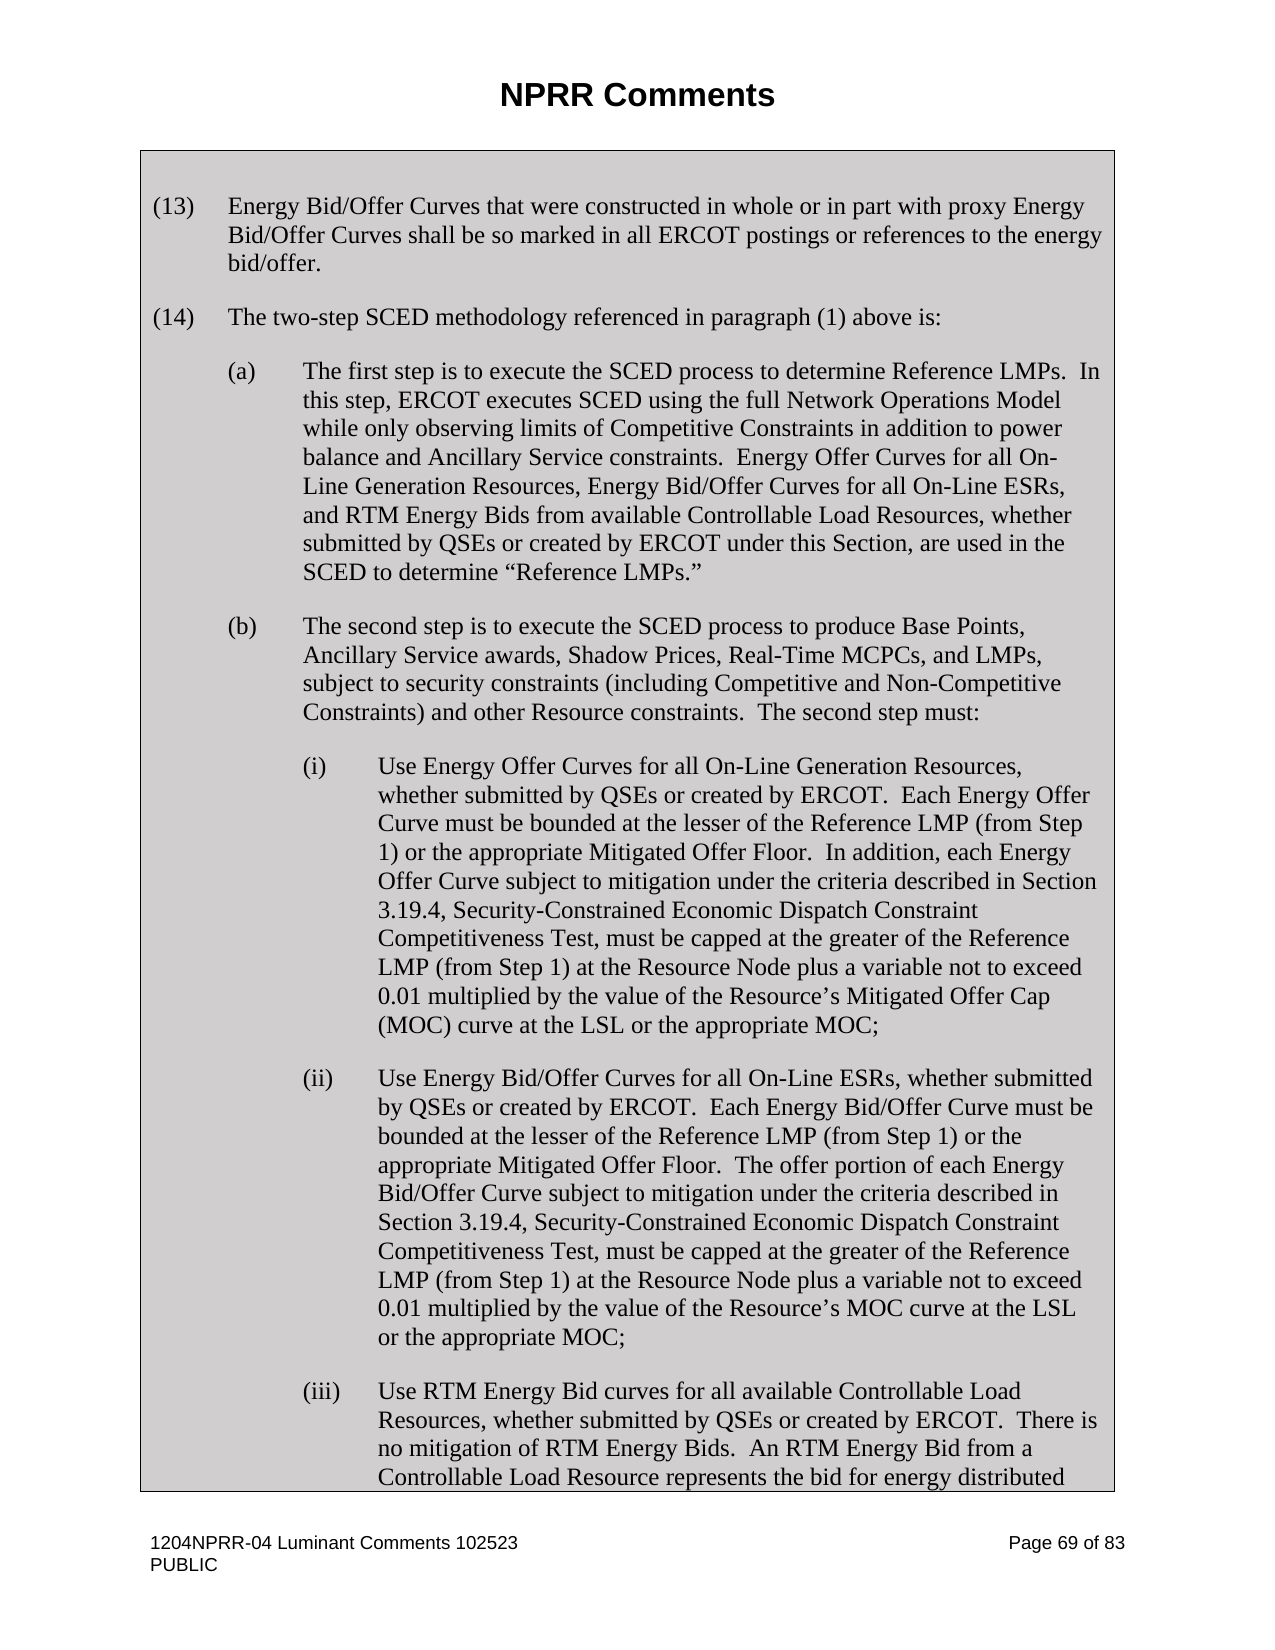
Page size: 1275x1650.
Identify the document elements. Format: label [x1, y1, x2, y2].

table_header [141, 151, 1114, 1491]
